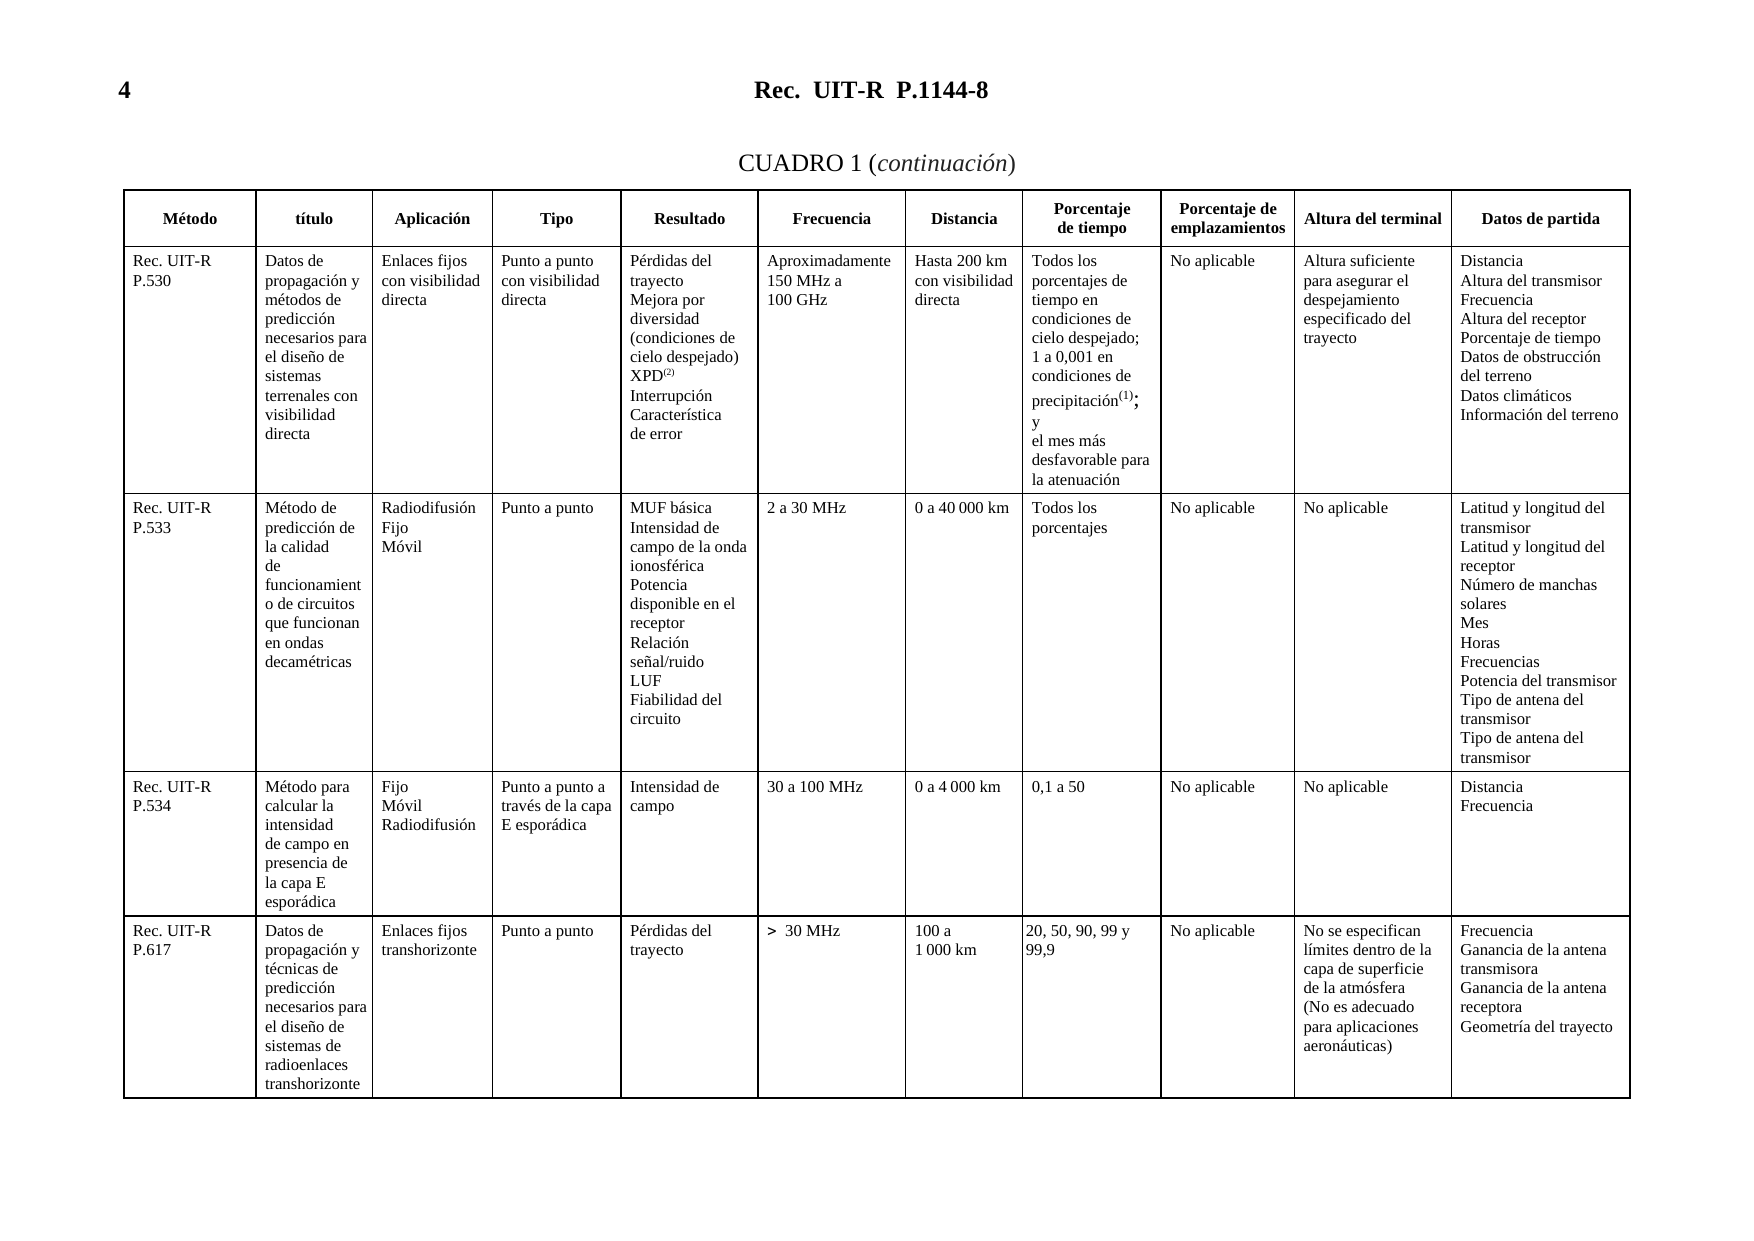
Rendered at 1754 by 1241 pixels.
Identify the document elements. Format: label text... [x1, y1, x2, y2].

table_cell Método de predicción de la calidad de funcionamiento de circuitos que funcionan en ondas decamétricas [257, 494, 372, 771]
table_cell Distancia Altura del transmisor Frecuencia Altura del receptor Porcentaje de tiempo Datos de obstrucción del terreno Datos climáticos Información del terreno [1452, 247, 1629, 493]
table_cell Rec. UIT-R P.617 [125, 917, 255, 1097]
table_cell Punto a punto a través de la capa E esporádica [493, 772, 620, 915]
table_cell 30 a 100 MHz [759, 772, 905, 915]
table_cell MUF básica Intensidad de campo de la onda ionosférica Potencia disponible en el receptor Relación señal/ruido LUF Fiabilidad del circuito [622, 494, 757, 771]
table_cell No aplicable [1162, 494, 1294, 771]
table_header Altura del terminal [1295, 191, 1451, 246]
table_cell 100 a 1 000 km [906, 917, 1022, 1097]
table_cell Intensidad de campo [622, 772, 757, 915]
table_cell Todos los porcentajes de tiempo en condiciones de cielo despejado; 1 a 0,001 en condiciones de precipitación(1); y el mes más desfavorable para la atenuación [1023, 247, 1160, 493]
table_cell Rec. UIT-R P.534 [125, 772, 255, 915]
table_cell 30 MHz [759, 917, 905, 1097]
table_header Tipo [493, 191, 620, 246]
table_cell No aplicable [1295, 494, 1451, 771]
table_cell Punto a punto [493, 494, 620, 771]
table_cell 2 a 30 MHz [759, 494, 905, 771]
table_cell No se especifican límites dentro de la capa de superficie de la atmósfera (No es adecuado para aplicaciones aeronáuticas) [1295, 917, 1451, 1097]
table_header Frecuencia [759, 191, 905, 246]
table_cell 0 a 4 000 km [906, 772, 1022, 915]
table_cell Distancia Frecuencia [1452, 772, 1629, 915]
table_header Datos de partida [1452, 191, 1629, 246]
table_cell Punto a punto con visibilidad directa [493, 247, 620, 493]
table_cell Hasta 200 km con visibilidad directa [906, 247, 1022, 493]
table_header Método [125, 191, 255, 246]
table_cell Altura suficiente para asegurar el despejamiento especificado del trayecto [1295, 247, 1451, 493]
table_cell No aplicable [1162, 247, 1294, 493]
table_header Porcentaje de tiempo [1023, 191, 1160, 246]
table_cell No aplicable [1162, 917, 1294, 1097]
table_cell Datos de propagación y métodos de predicción necesarios para el diseño de sistemas terrenales con visibilidad directa [257, 247, 372, 493]
table_cell Pérdidas del trayecto [622, 917, 757, 1097]
table_cell Punto a punto [493, 917, 620, 1097]
table_header Porcentaje de emplazamientos [1162, 191, 1294, 246]
table_header título [257, 191, 372, 246]
table_cell Pérdidas del trayecto Mejora por diversidad (condiciones de cielo despejado) XPD(2) Interrupción Característica de error [622, 247, 757, 493]
table_header Aplicación [373, 191, 492, 246]
table_cell 20, 50, 90, 99 y 99,9 [1023, 917, 1160, 1097]
table_cell 0 a 40 000 km [906, 494, 1022, 771]
table_header Distancia [906, 191, 1022, 246]
table_cell Datos de propagación y técnicas de predicción necesarios para el diseño de sistemas de radioenlaces transhorizonte [257, 917, 372, 1097]
table_cell Método para calcular la intensidad de campo en presencia de la capa E esporádica [257, 772, 372, 915]
table_cell Fijo Móvil Radiodifusión [373, 772, 492, 915]
table_cell Todos los porcentajes [1023, 494, 1160, 771]
table_cell Radiodifusión Fijo Móvil [373, 494, 492, 771]
text CUADRO 1 (continuación) [118, 148, 1636, 176]
table_cell Rec. UIT-R P.533 [125, 494, 255, 771]
table_cell No aplicable [1162, 772, 1294, 915]
table_cell Aproximadamente 150 MHz a 100 GHz [759, 247, 905, 493]
table_cell Latitud y longitud del transmisor Latitud y longitud del receptor Número de manchas solares Mes Horas Frecuencias Potencia del transmisor Tipo de antena del transmisor Tipo de antena del transmisor [1452, 494, 1629, 771]
table_cell Frecuencia Ganancia de la antena transmisora Ganancia de la antena receptora Geometría del trayecto [1452, 917, 1629, 1097]
table_cell Rec. UIT-R P.530 [125, 247, 255, 493]
table_cell 0,1 a 50 [1023, 772, 1160, 915]
table_cell Enlaces fijos con visibilidad directa [373, 247, 492, 493]
table_cell No aplicable [1295, 772, 1451, 915]
table_header Resultado [622, 191, 757, 246]
table_cell Enlaces fijos transhorizonte [373, 917, 492, 1097]
